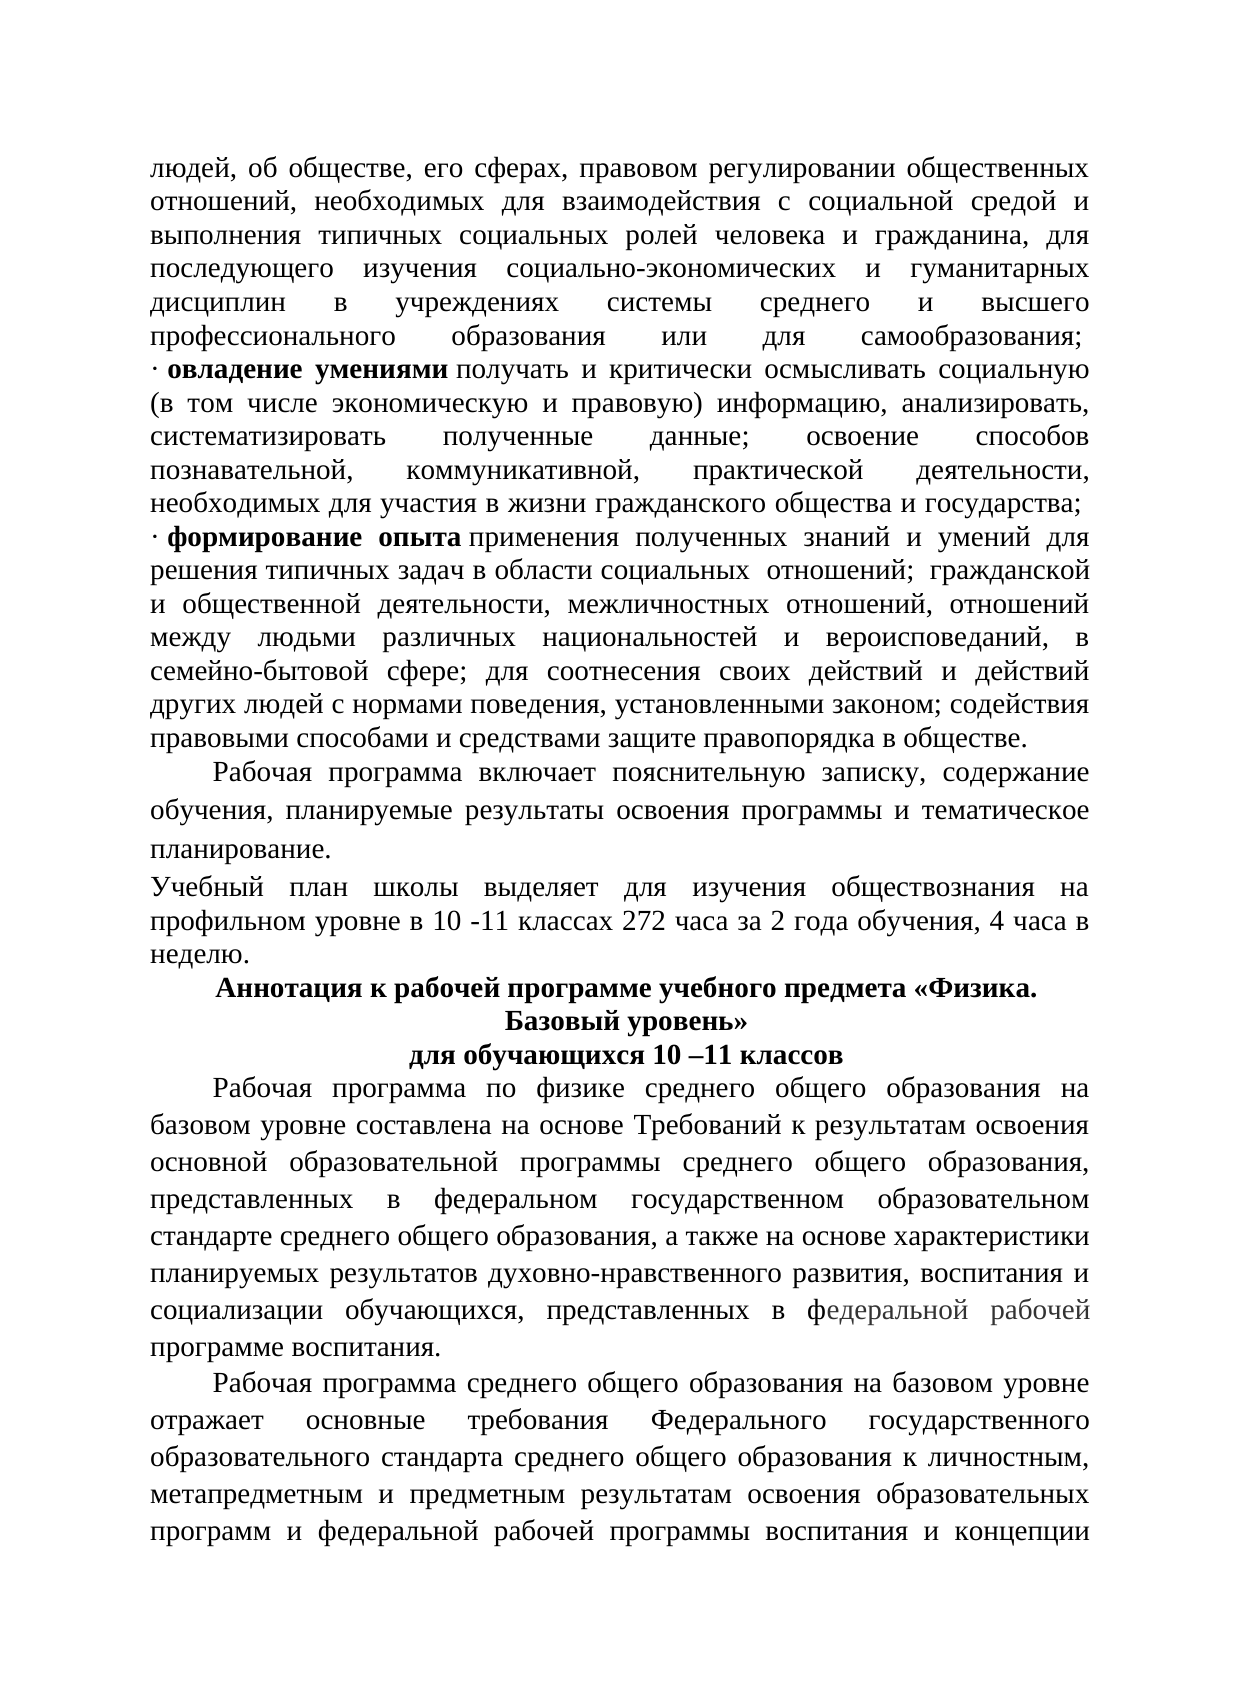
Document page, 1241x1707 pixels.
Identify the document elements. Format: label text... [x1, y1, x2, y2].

text Аннотация к рабочей программе учебного предмета «Физика. Базовый уровень» [162, 970, 1090, 1037]
text Учебный план школы выделяет для изучения обществознания на профильном уровне в 10 -11 классах 272 часа за 2 года обучения, 4 часа в неделю. [150, 869, 1090, 970]
text Рабочая программа включает пояснительную записку, содержание обучения, планируемые результаты освоения программы и тематическое планирование. [150, 754, 1090, 864]
text для обучающихся 10 –11 классов [162, 1037, 1090, 1071]
text Рабочая программа по физике среднего общего образования на базовом уровне составлена на основе Требований к результатам освоения основной образовательной программы среднего общего образования, представленных в федеральном государственном образовательном стандарте среднего общего образования, а также на основе характеристики планируемых результатов духовно-нравственного развития, воспитания и социализации обучающихся, представленных в федеральной рабочей программе воспитания. [150, 1071, 1090, 1362]
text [150, 1366, 1090, 1547]
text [150, 150, 1090, 754]
